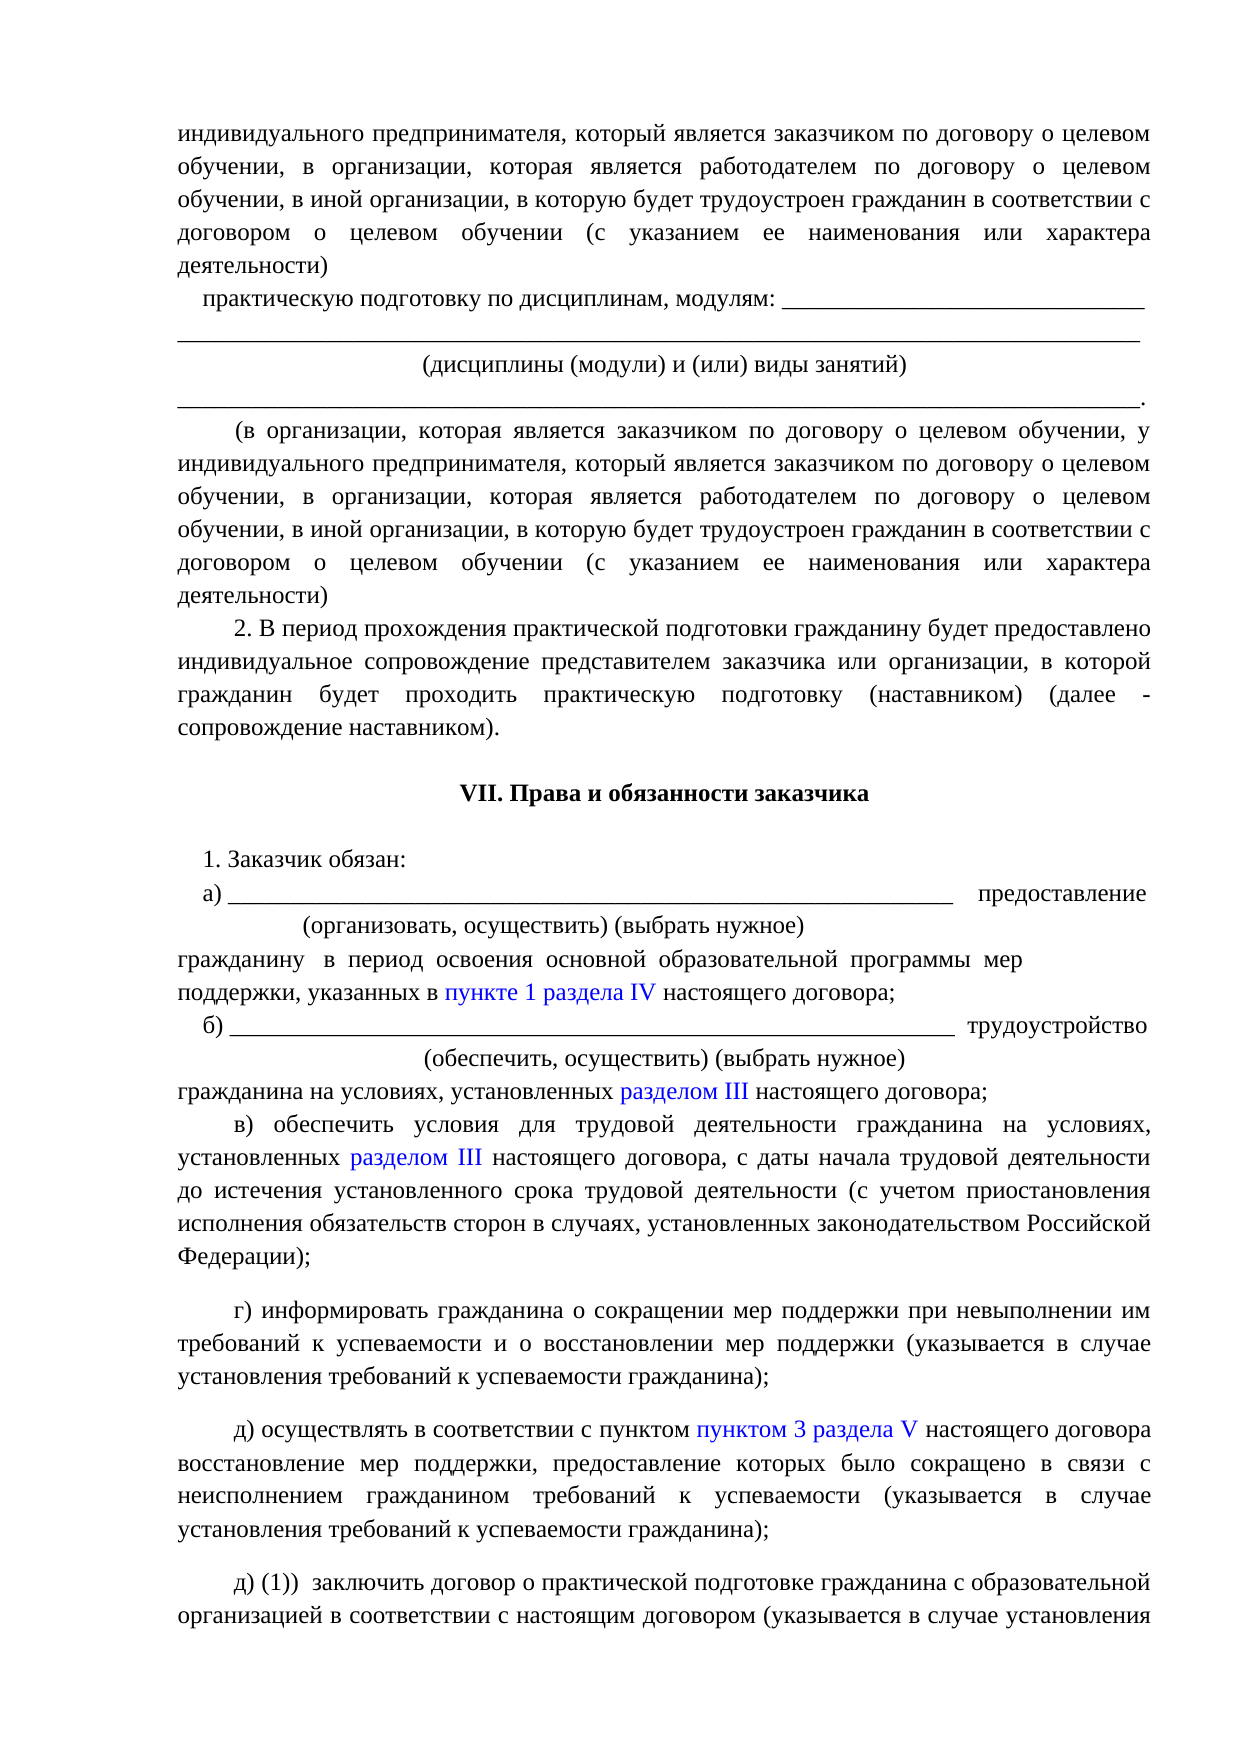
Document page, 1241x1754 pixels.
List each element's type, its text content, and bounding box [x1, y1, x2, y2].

text 1. Заказчик обязан: [177, 844, 1152, 873]
text (организовать, осуществить) (выбрать нужное) [177, 911, 1152, 939]
text 2. В период прохождения практической подготовки гражданину будет предоставлено индивидуальное сопровождение представителем заказчика или организации, в которой гражданин будет проходить практическую подготовку (наставником) (далее - сопровождение наставником). [177, 613, 1152, 741]
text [177, 118, 1152, 279]
text практическую подготовку по дисциплинам, модулям: _____________________________ [177, 283, 1152, 312]
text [177, 1567, 1152, 1629]
text а) __________________________________________________________ предоставление [177, 878, 1152, 906]
text в) обеспечить условия для трудовой деятельности гражданина на условиях, установленных разделом III настоящего договора, с даты начала трудовой деятельности до истечения установленного срока трудовой деятельности (с учетом приостановления исполнения обязательств сторон в случаях, установленных законодательством Российской Федерации); [177, 1109, 1152, 1269]
text б) __________________________________________________________ трудоустройство [177, 1010, 1152, 1038]
text поддержки, указанных в пункте 1 раздела IV настоящего договора; [177, 977, 1152, 1005]
text гражданина на условиях, установленных разделом III настоящего договора; [177, 1076, 1152, 1104]
text г) информировать гражданина о сокращении мер поддержки при невыполнении им требований к успеваемости и о восстановлении мер поддержки (указывается в случае установления требований к успеваемости гражданина); [177, 1295, 1152, 1389]
text гражданину в период освоения основной образовательной программы мер [177, 944, 1152, 972]
text _____________________________________________________________________________. [177, 382, 1152, 411]
text (дисциплины (модули) и (или) виды занятий) [177, 349, 1152, 378]
text _____________________________________________________________________________ [177, 316, 1152, 345]
text (обеспечить, осуществить) (выбрать нужное) [177, 1043, 1152, 1071]
text VII. Права и обязанности заказчика [177, 778, 1152, 807]
text д) осуществлять в соответствии с пунктом настоящего договора восстановление мер поддержки, предоставление которых было сокращено в связи с неисполнением гражданином требований к успеваемости (указывается в случае установления требований к успеваемости гражданина); [177, 1414, 1152, 1542]
